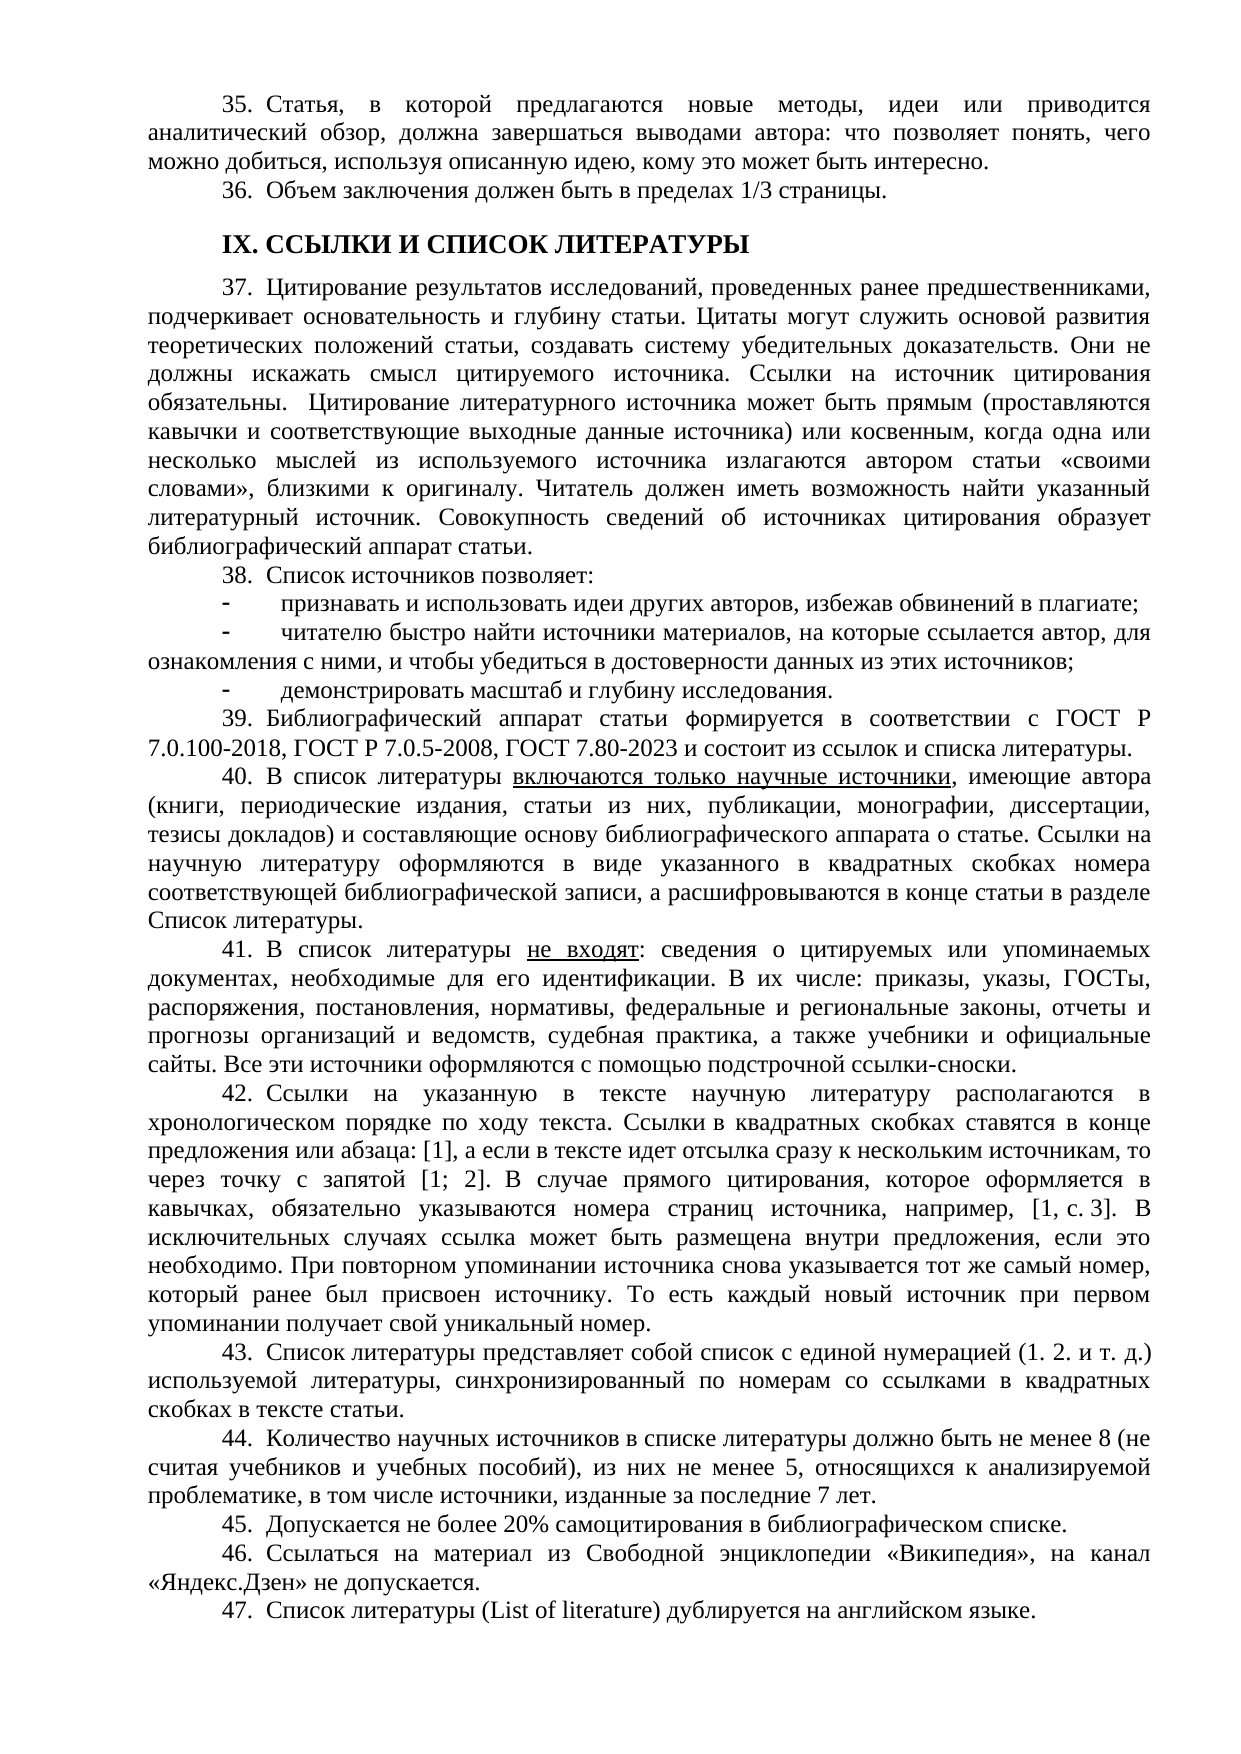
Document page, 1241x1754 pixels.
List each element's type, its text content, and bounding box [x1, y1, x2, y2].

list Ссылки на указанную в тексте научную литературу располагаются в хронологическом порядке по ходу текста. Ссылки в квадратных скобках ставятся в конце предложения или абзаца: [1], а если в тексте идет отсылка сразу к нескольким источникам, то через точку с запятой [1; 2]. В случае прямого цитирования, которое оформляется в кавычках, обязательно указываются номера страниц источника, например, [1, c. 3]. В исключительных случаях ссылка может быть размещена внутри предложения, если это необходимо. При повторном упоминании источника снова указывается тот же самый номер, который ранее был присвоен источнику. То есть каждый новый источник при первом упоминании получает свой уникальный номер. [148, 1078, 1152, 1337]
text IX. Ссылки и список литературы [148, 229, 1152, 260]
list Список литературы представляет собой список с единой нумерацией (1. 2. и т. д.) используемой литературы, синхронизированный по номерам со ссылками в квадратных скобках в тексте статьи. [148, 1337, 1152, 1423]
list В список литературы включаются только научные источники, имеющие автора (книги, периодические издания, статьи из них, публикации, монографии, диссертации, тезисы докладов) и составляющие основу библиографического аппарата о статье. Ссылки на научную литературу оформляются в виде указанного в квадратных скобках номера соответствующей библиографической записи, а расшифровываются в конце статьи в разделе Список литературы. [148, 761, 1152, 934]
list Список литературы (List of literature) дублируется на английском языке. [148, 1595, 1152, 1624]
list Статья, в которой предлагаются новые методы, идеи или приводится аналитический обзор, должна завершаться выводами автора: что позволяет понять, чего можно добиться, используя описанную идею, кому это может быть интересно. [148, 89, 1152, 175]
list читателю быстро найти источники материалов, на которые ссылается автор, для ознакомления с ними, и чтобы убедиться в достоверности данных из этих источников; [148, 617, 1152, 675]
list признавать и использовать идеи других авторов, избежав обвинений в плагиате; [148, 588, 1152, 617]
list Количество научных источников в списке литературы должно быть не менее 8 (не считая учебников и учебных пособий), из них не менее 5, относящихся к анализируемой проблематике, в том числе источники, изданные за последние 7 лет. [148, 1423, 1152, 1509]
list Список источников позволяет: [148, 560, 1152, 588]
list Библиографический аппарат статьи формируется в соответствии с ГОСТ Р 7.0.100-2018, ГОСТ Р 7.0.5-2008, ГОСТ 7.80-2023 и состоит из ссылок и списка литературы. [148, 703, 1152, 761]
list Объем заключения должен быть в пределах 1/3 страницы. [148, 175, 1152, 204]
list демонстрировать масштаб и глубину исследования. [148, 675, 1152, 703]
list Допускается не более 20% самоцитирования в библиографическом списке. [148, 1509, 1152, 1538]
list Цитирование результатов исследований, проведенных ранее предшественниками, подчеркивает основательность и глубину статьи. Цитаты могут служить основой развития теоретических положений статьи, создавать систему убедительных доказательств. Они не должны искажать смысл цитируемого источника. Ссылки на источник цитирования обязательны. Цитирование литературного источника может быть прямым (проставляются кавычки и соответствующие выходные данные источника) или косвенным, когда одна или несколько мыслей из используемого источника излагаются автором статьи «своими словами», близкими к оригиналу. Читатель должен иметь возможность найти указанный литературный источник. Совокупность сведений об источниках цитирования образует библиографический аппарат статьи. [148, 272, 1152, 560]
list Ссылаться на материал из Свободной энциклопедии «Википедия», на канал «Яндекс.Дзен» не допускается. [148, 1538, 1152, 1595]
list В список литературы не входят: сведения о цитируемых или упоминаемых документах, необходимые для его идентификации. В их числе: приказы, указы, ГОСТы, распоряжения, постановления, нормативы, федеральные и региональные законы, отчеты и прогнозы организаций и ведомств, судебная практика, а также учебники и официальные сайты. Все эти источники оформляются с помощью подстрочной ссылки-сноски. [148, 934, 1152, 1078]
